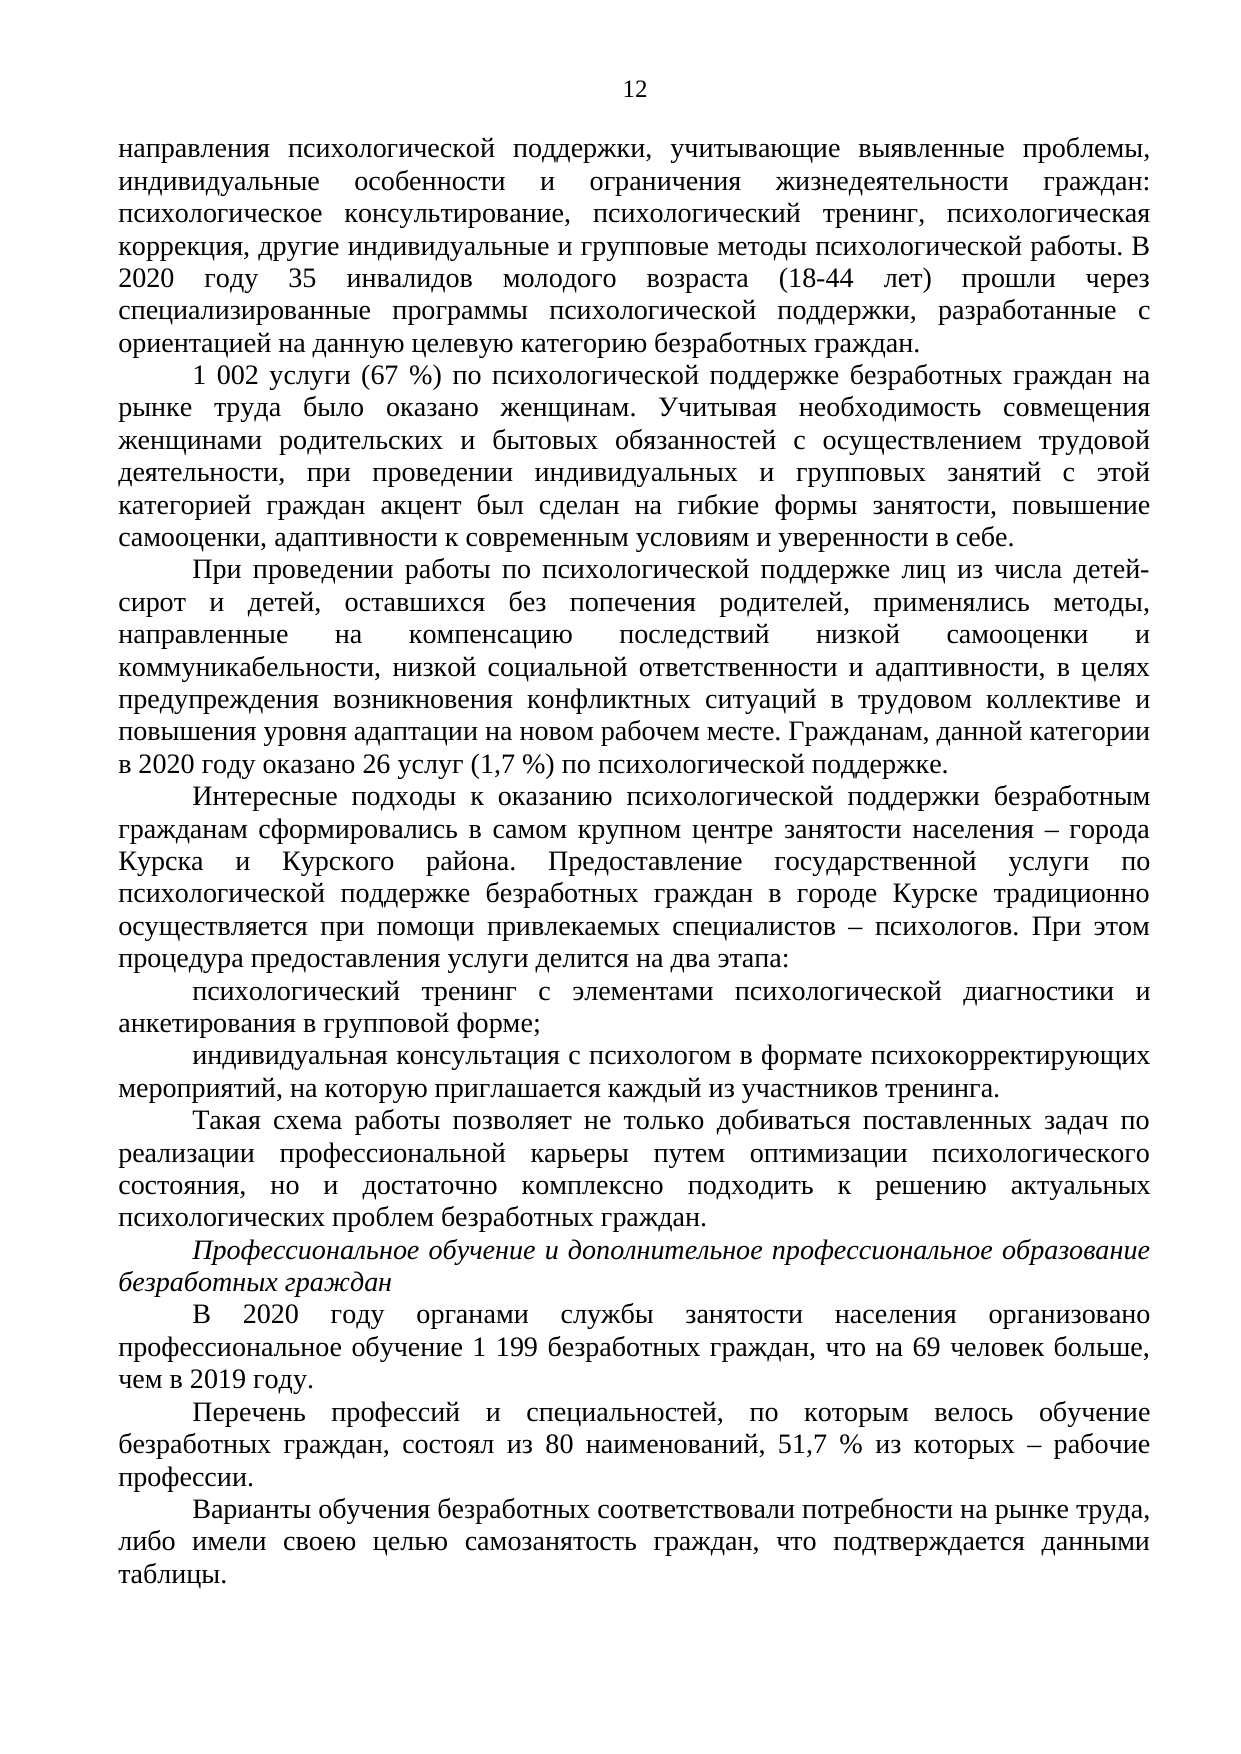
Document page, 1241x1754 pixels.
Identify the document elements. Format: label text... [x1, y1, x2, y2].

text Перечень профессий и специальностей, по которым велось обучение безработных граждан, состоял из 80 наименований, 51,7 % из которых – рабочие профессии. [118, 1395, 1152, 1492]
text Такая схема работы позволяет не только добиваться поставленных задач по реализации профессиональной карьеры путем оптимизации психологического состояния, но и достаточно комплексно подходить к решению актуальных психологических проблем безработных граждан. [118, 1103, 1152, 1233]
text 1 002 услуги (67 %) по психологической поддержке безработных граждан на рынке труда было оказано женщинам. Учитывая необходимость совмещения женщинами родительских и бытовых обязанностей с осуществлением трудовой деятельности, при проведении индивидуальных и групповых занятий с этой категорией граждан акцент был сделан на гибкие формы занятости, повышение самооценки, адаптивности к современным условиям и уверенности в себе. [118, 358, 1152, 552]
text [118, 131, 1152, 358]
text В 2020 году органами службы занятости населения организовано профессиональное обучение 1 199 безработных граждан, что на 69 человек больше, чем в 2019 году. [118, 1298, 1152, 1395]
text Варианты обучения безработных соответствовали потребности на рынке труда, либо имели своею целью самозанятость граждан, что подтверждается данными таблицы. [118, 1492, 1152, 1589]
text Интересные подходы к оказанию психологической поддержки безработным гражданам сформировались в самом крупном центре занятости населения – города Курска и Курского района. Предоставление государственной услуги по психологической поддержке безработных граждан в городе Курске традиционно осуществляется при помощи привлекаемых специалистов – психологов. При этом процедура предоставления услуги делится на два этапа: [118, 779, 1152, 974]
text психологический тренинг с элементами психологической диагностики и анкетирования в групповой форме; [118, 974, 1152, 1038]
text Профессиональное обучение и дополнительное профессиональное образование безработных граждан [118, 1233, 1152, 1298]
text При проведении работы по психологической поддержке лиц из числа детей-сирот и детей, оставшихся без попечения родителей, применялись методы, направленные на компенсацию последствий низкой самооценки и коммуникабельности, низкой социальной ответственности и адаптивности, в целях предупреждения возникновения конфликтных ситуаций в трудовом коллективе и повышения уровня адаптации на новом рабочем месте. Гражданам, данной категории в 2020 году оказано 26 услуг (1,7 %) по психологической поддержке. [118, 552, 1152, 779]
text индивидуальная консультация с психологом в формате психокорректирующих мероприятий, на которую приглашается каждый из участников тренинга. [118, 1038, 1152, 1103]
